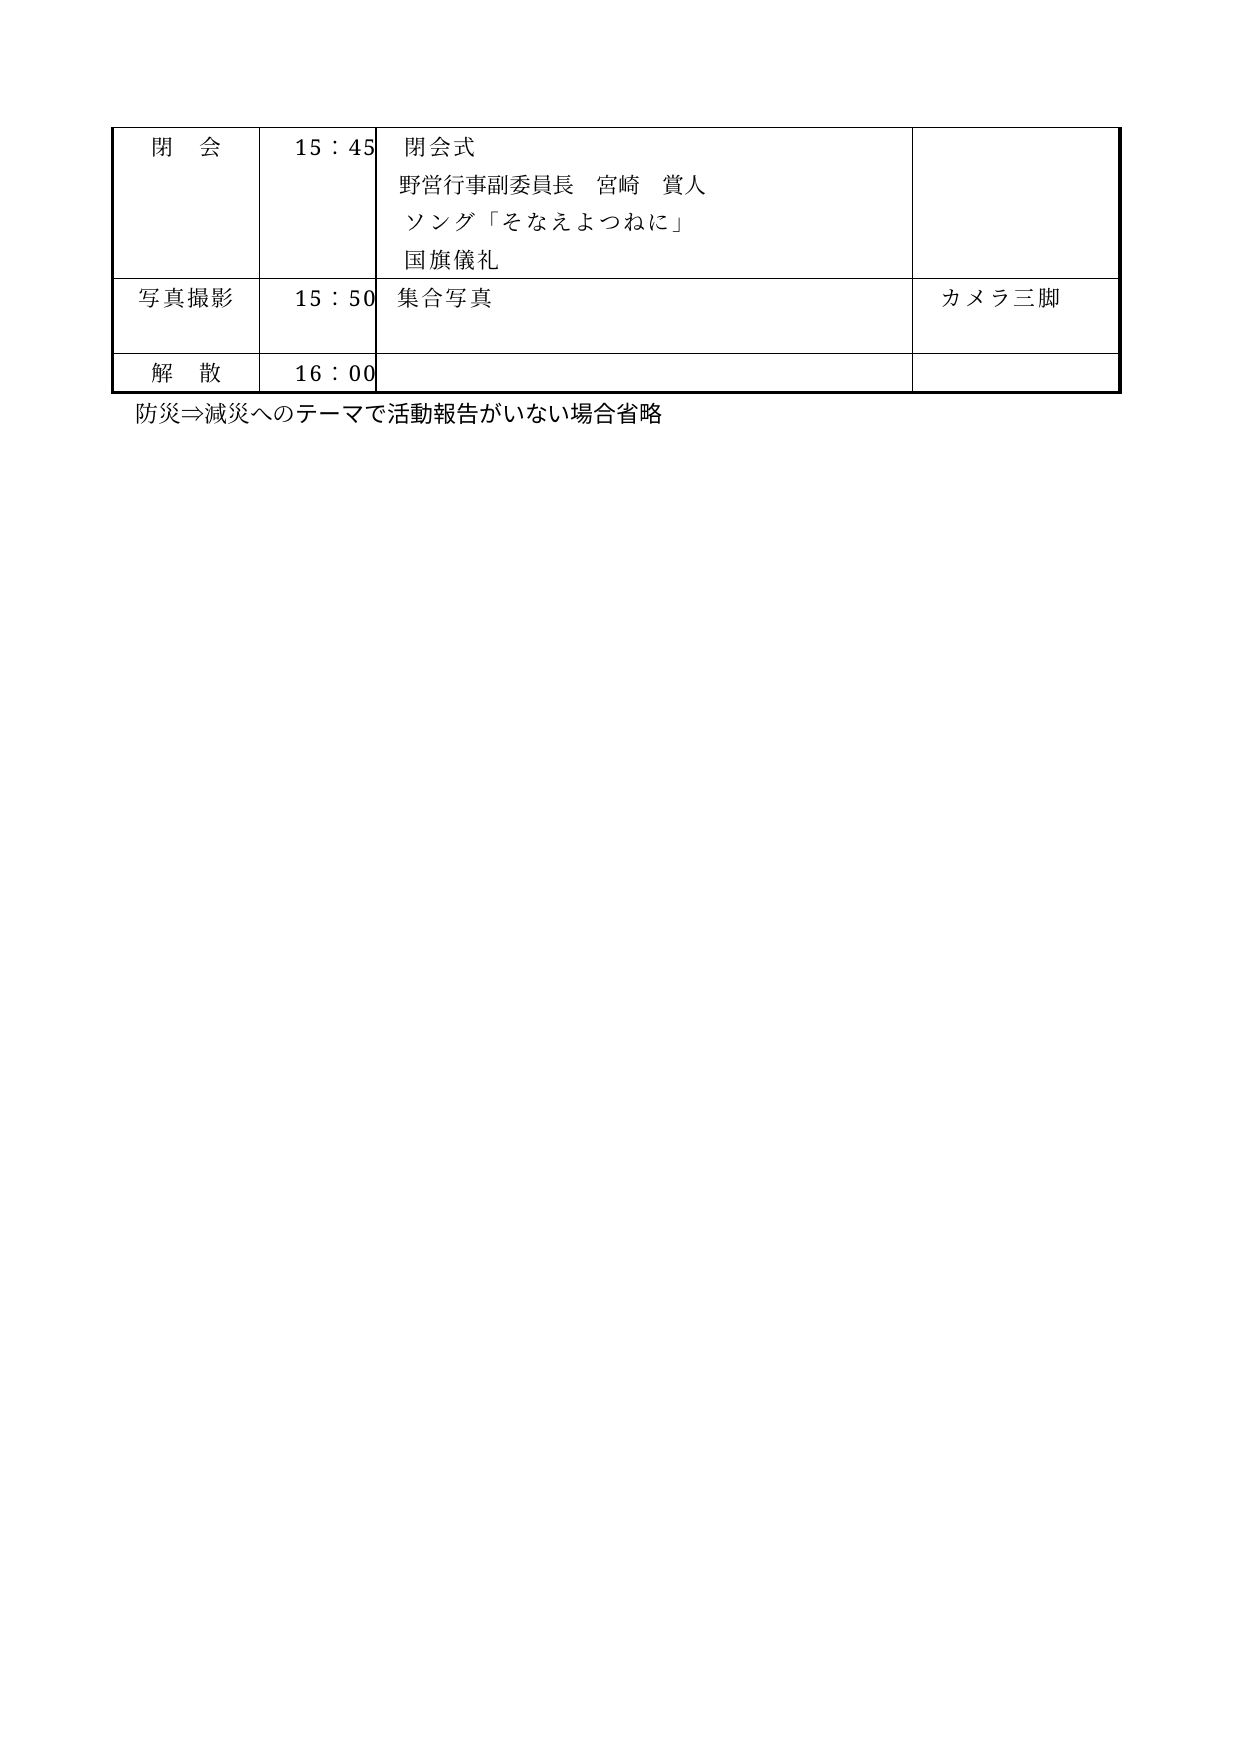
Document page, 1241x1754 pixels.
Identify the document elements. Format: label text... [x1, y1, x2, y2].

table_cell 集合写真 [377, 279, 912, 353]
table_cell 16：00 [260, 354, 375, 391]
table_cell 15：50 [260, 279, 375, 353]
table_cell [377, 354, 912, 391]
table_cell カメラ三脚 [913, 279, 1118, 353]
table_cell 写真撮影 [114, 279, 259, 353]
table_cell [913, 354, 1118, 391]
table_cell 閉 会 [114, 128, 259, 277]
table_cell 15：45 [260, 128, 375, 277]
table_cell 閉会式 野営行事副委員長 宮崎 賞人 ソング「そなえよつねに」 国旗儀礼 [377, 128, 912, 277]
text 防災⇒減災へのテーマで活動報告がいない場合省略 [112, 394, 1128, 432]
table_cell [913, 128, 1118, 277]
table_cell 解 散 [114, 354, 259, 391]
